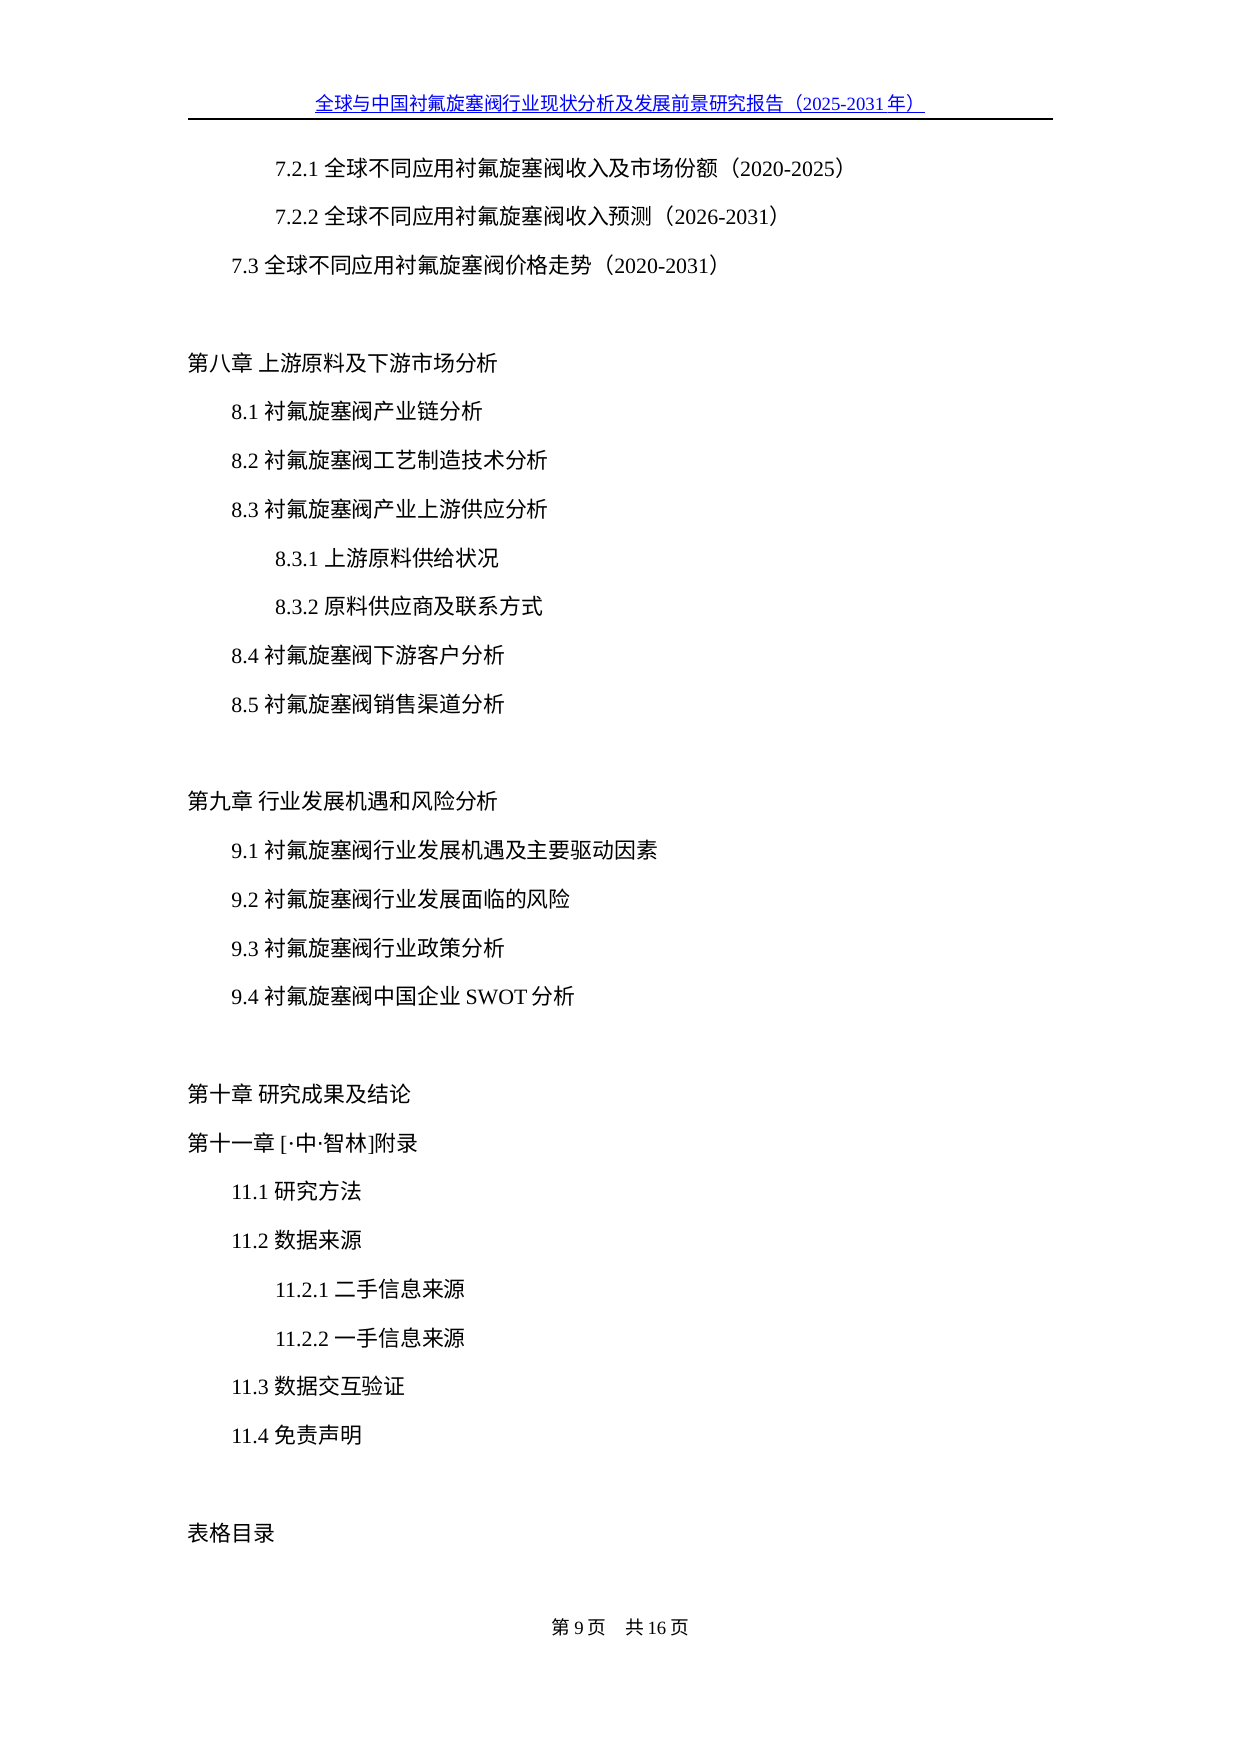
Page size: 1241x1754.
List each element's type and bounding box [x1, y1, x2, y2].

text [187, 150, 1053, 1548]
